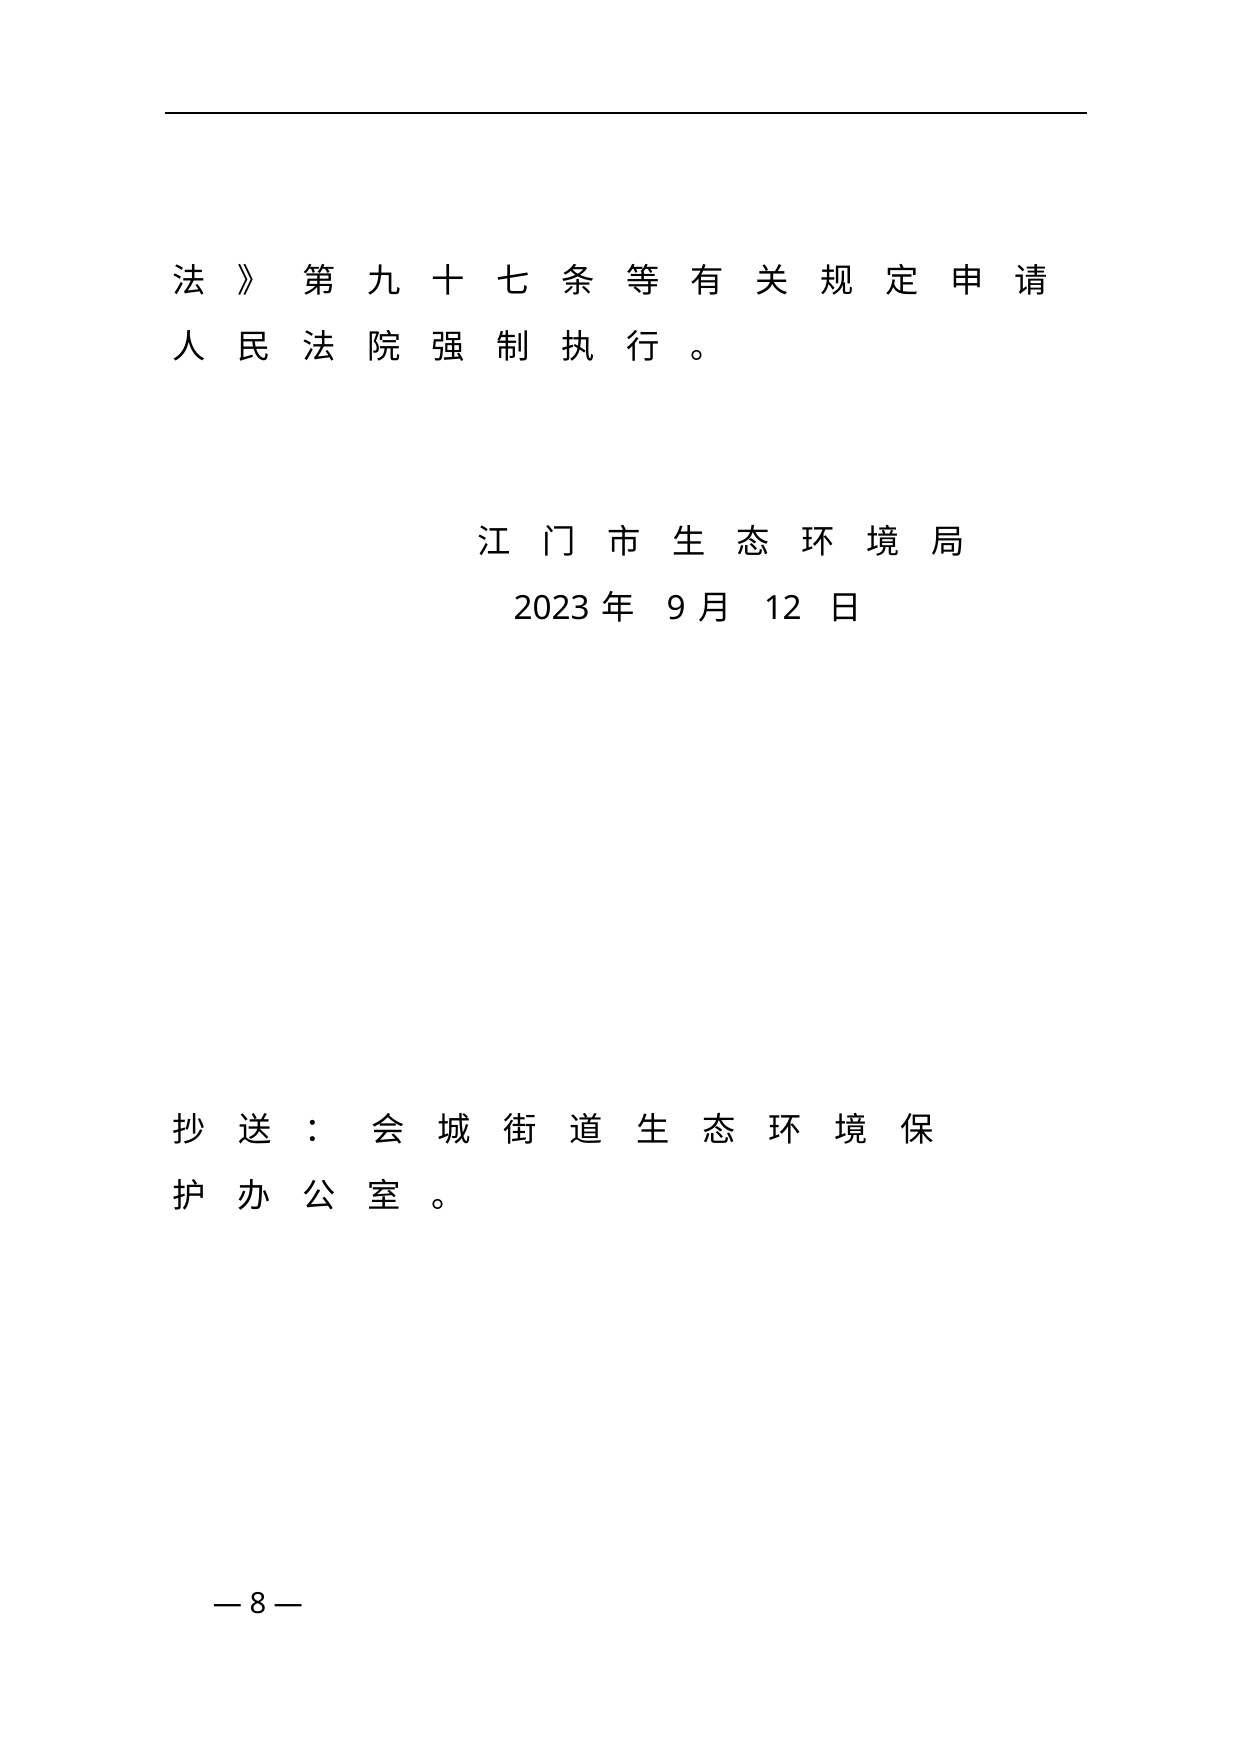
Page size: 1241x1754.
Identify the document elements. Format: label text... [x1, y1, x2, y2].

text 抄送：会城街道生态环境保护办公室。 [172, 1094, 966, 1225]
text 江门市生态环境局 [172, 507, 1074, 572]
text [172, 246, 1079, 376]
text 2023年9月12日 [172, 572, 966, 637]
